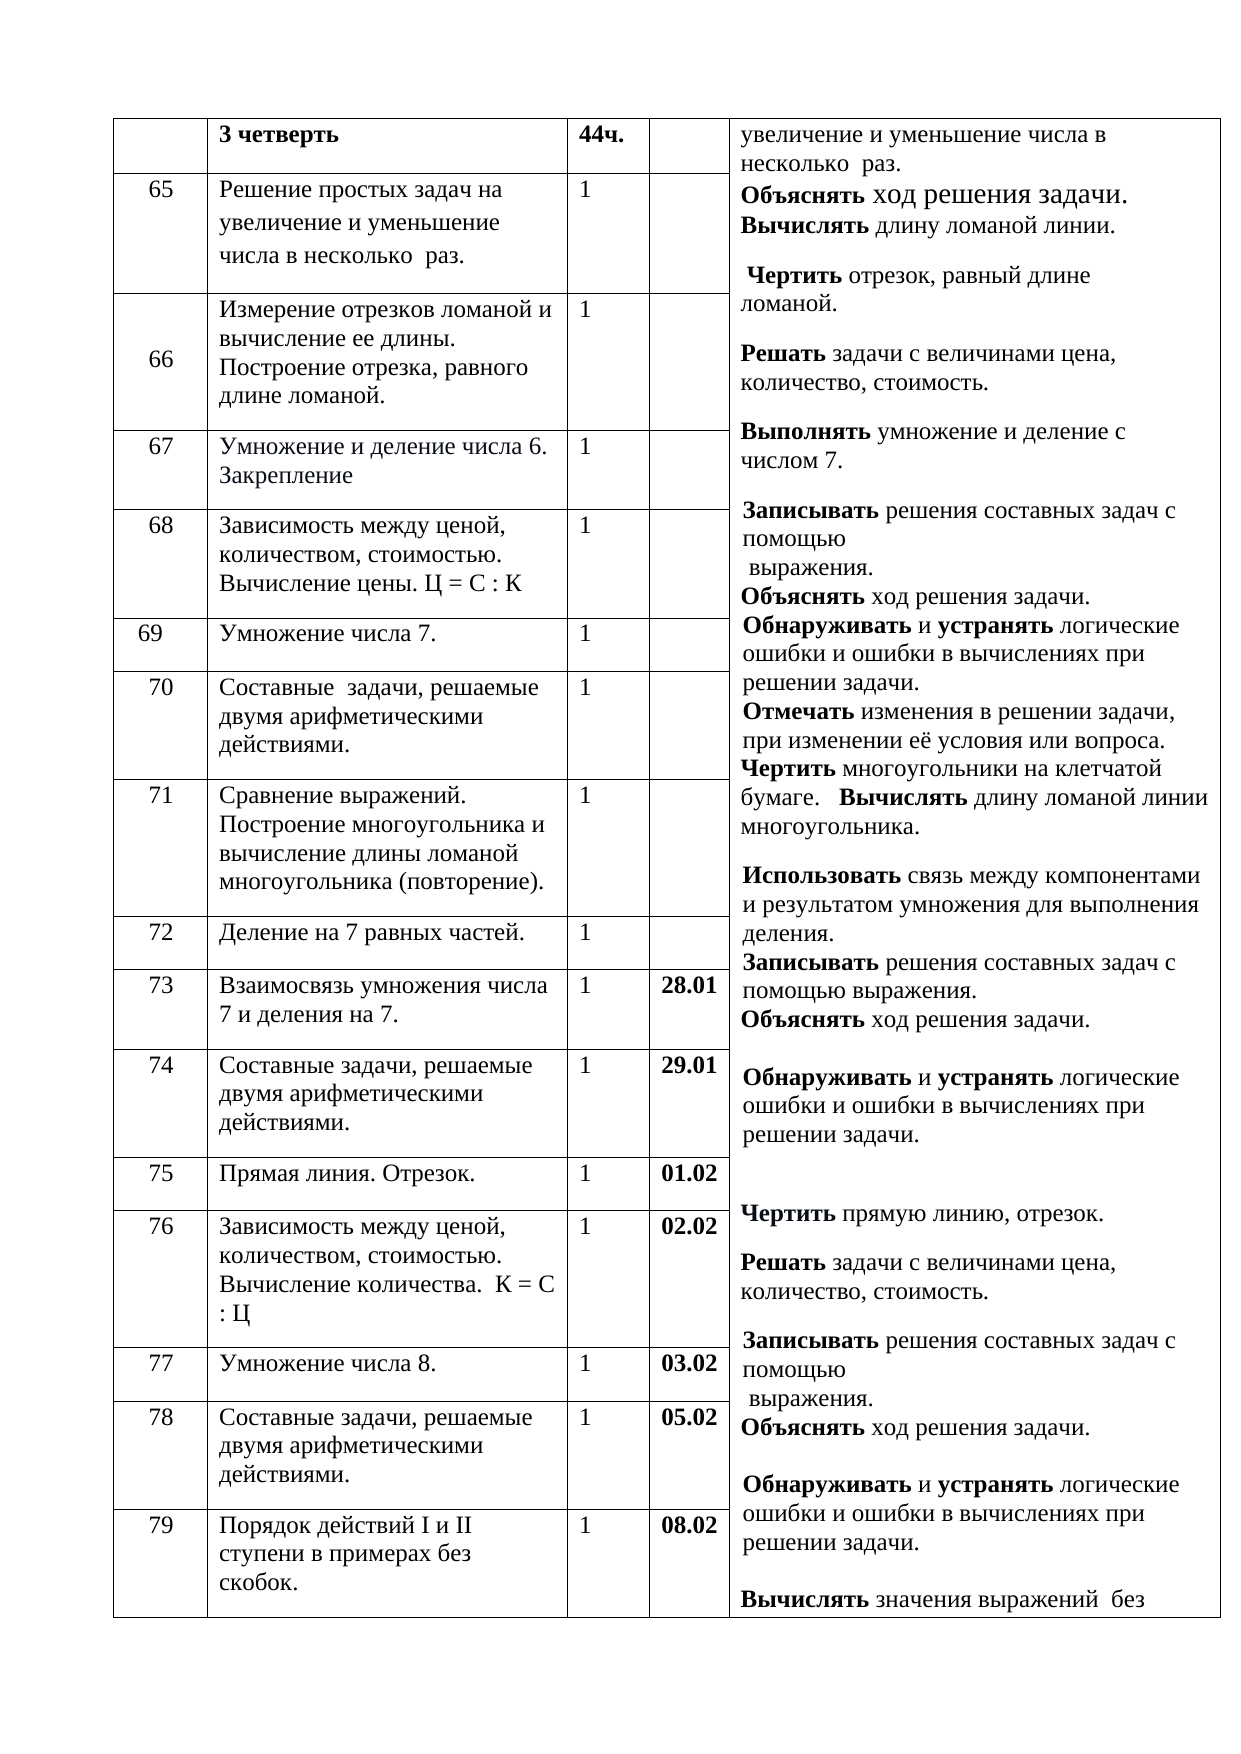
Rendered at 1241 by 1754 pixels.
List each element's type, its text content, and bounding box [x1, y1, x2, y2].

table_cell 1 [568, 619, 649, 671]
table_cell 29.01 [650, 1050, 729, 1157]
table_cell 78 [114, 1402, 207, 1509]
table_cell 68 [114, 510, 207, 617]
table_cell 73 [114, 970, 207, 1049]
table_cell 72 [114, 917, 207, 969]
table_cell 05.02 [650, 1402, 729, 1509]
table_cell [650, 917, 729, 969]
table_cell 1 [568, 780, 649, 916]
table_cell Умножение числа 7. [208, 619, 567, 671]
table_cell 74 [114, 1050, 207, 1157]
table_cell 03.02 [650, 1348, 729, 1401]
table_cell 1 [568, 1211, 649, 1347]
table_cell [650, 119, 729, 173]
table_cell Деление на 7 равных частей. [208, 917, 567, 969]
table_cell 1 [568, 510, 649, 617]
table_cell 66 [114, 294, 207, 430]
table_cell Решение простых задач на увеличение и уменьшение числа в несколько раз. [208, 174, 567, 293]
table_cell Составные задачи, решаемые двумя арифметическими действиями. [208, 1050, 567, 1157]
table_cell [650, 672, 729, 779]
table_cell 1 [568, 1348, 649, 1401]
table_cell Составные задачи, решаемые двумя арифметическими действиями. [208, 1402, 567, 1509]
table_cell 69 [114, 619, 207, 671]
table_cell [650, 174, 729, 293]
table_cell 1 [568, 970, 649, 1049]
table_cell 1 [568, 1510, 649, 1617]
table_cell [650, 510, 729, 617]
table_cell 1 [568, 174, 649, 293]
table_cell [114, 119, 207, 173]
table_cell 75 [114, 1158, 207, 1210]
table_cell 02.02 [650, 1211, 729, 1347]
table_cell Зависимость между ценой, количеством, стоимостью. Вычисление цены. Ц = С : К [208, 510, 567, 617]
table_cell 08.02 [650, 1510, 729, 1617]
table_cell 1 [568, 1402, 649, 1509]
table_cell 1 [568, 294, 649, 430]
table_cell Умножение и деление числа 6. Закрепление [208, 431, 567, 509]
table_cell 1 [568, 1050, 649, 1157]
table_cell 70 [114, 672, 207, 779]
table_cell [650, 619, 729, 671]
table_cell 1 [568, 672, 649, 779]
table_cell Умножение числа 8. [208, 1348, 567, 1401]
table_cell 01.02 [650, 1158, 729, 1210]
table_cell 1 [568, 431, 649, 509]
table_cell [650, 294, 729, 430]
table_cell Составные задачи, решаемые двумя арифметическими действиями. [208, 672, 567, 779]
table_cell 79 [114, 1510, 207, 1617]
table_cell 71 [114, 780, 207, 916]
table_cell 28.01 [650, 970, 729, 1049]
table_cell 3 четверть [208, 119, 567, 173]
table_cell 1 [568, 917, 649, 969]
table_cell Порядок действий I и II ступени в примерах без скобок. [208, 1510, 567, 1617]
table_cell 76 [114, 1211, 207, 1347]
table_cell 67 [114, 431, 207, 509]
table_cell Измерение отрезков ломаной и вычисление ее длины. Построение отрезка, равного длине ломаной. [208, 294, 567, 430]
table_cell Сравнение выражений. Построение многоугольника и вычисление длины ломаной многоугольника (повторение). [208, 780, 567, 916]
table_cell Взаимосвязь умножения числа 7 и деления на 7. [208, 970, 567, 1049]
table_cell Зависимость между ценой, количеством, стоимостью. Вычисление количества. К = С : Ц [208, 1211, 567, 1347]
table_cell 77 [114, 1348, 207, 1401]
table_cell 44ч. [568, 119, 649, 173]
table_cell Прямая линия. Отрезок. [208, 1158, 567, 1210]
table_cell [650, 780, 729, 916]
table_cell 65 [114, 174, 207, 293]
table_cell 1 [568, 1158, 649, 1210]
table_cell [650, 431, 729, 509]
